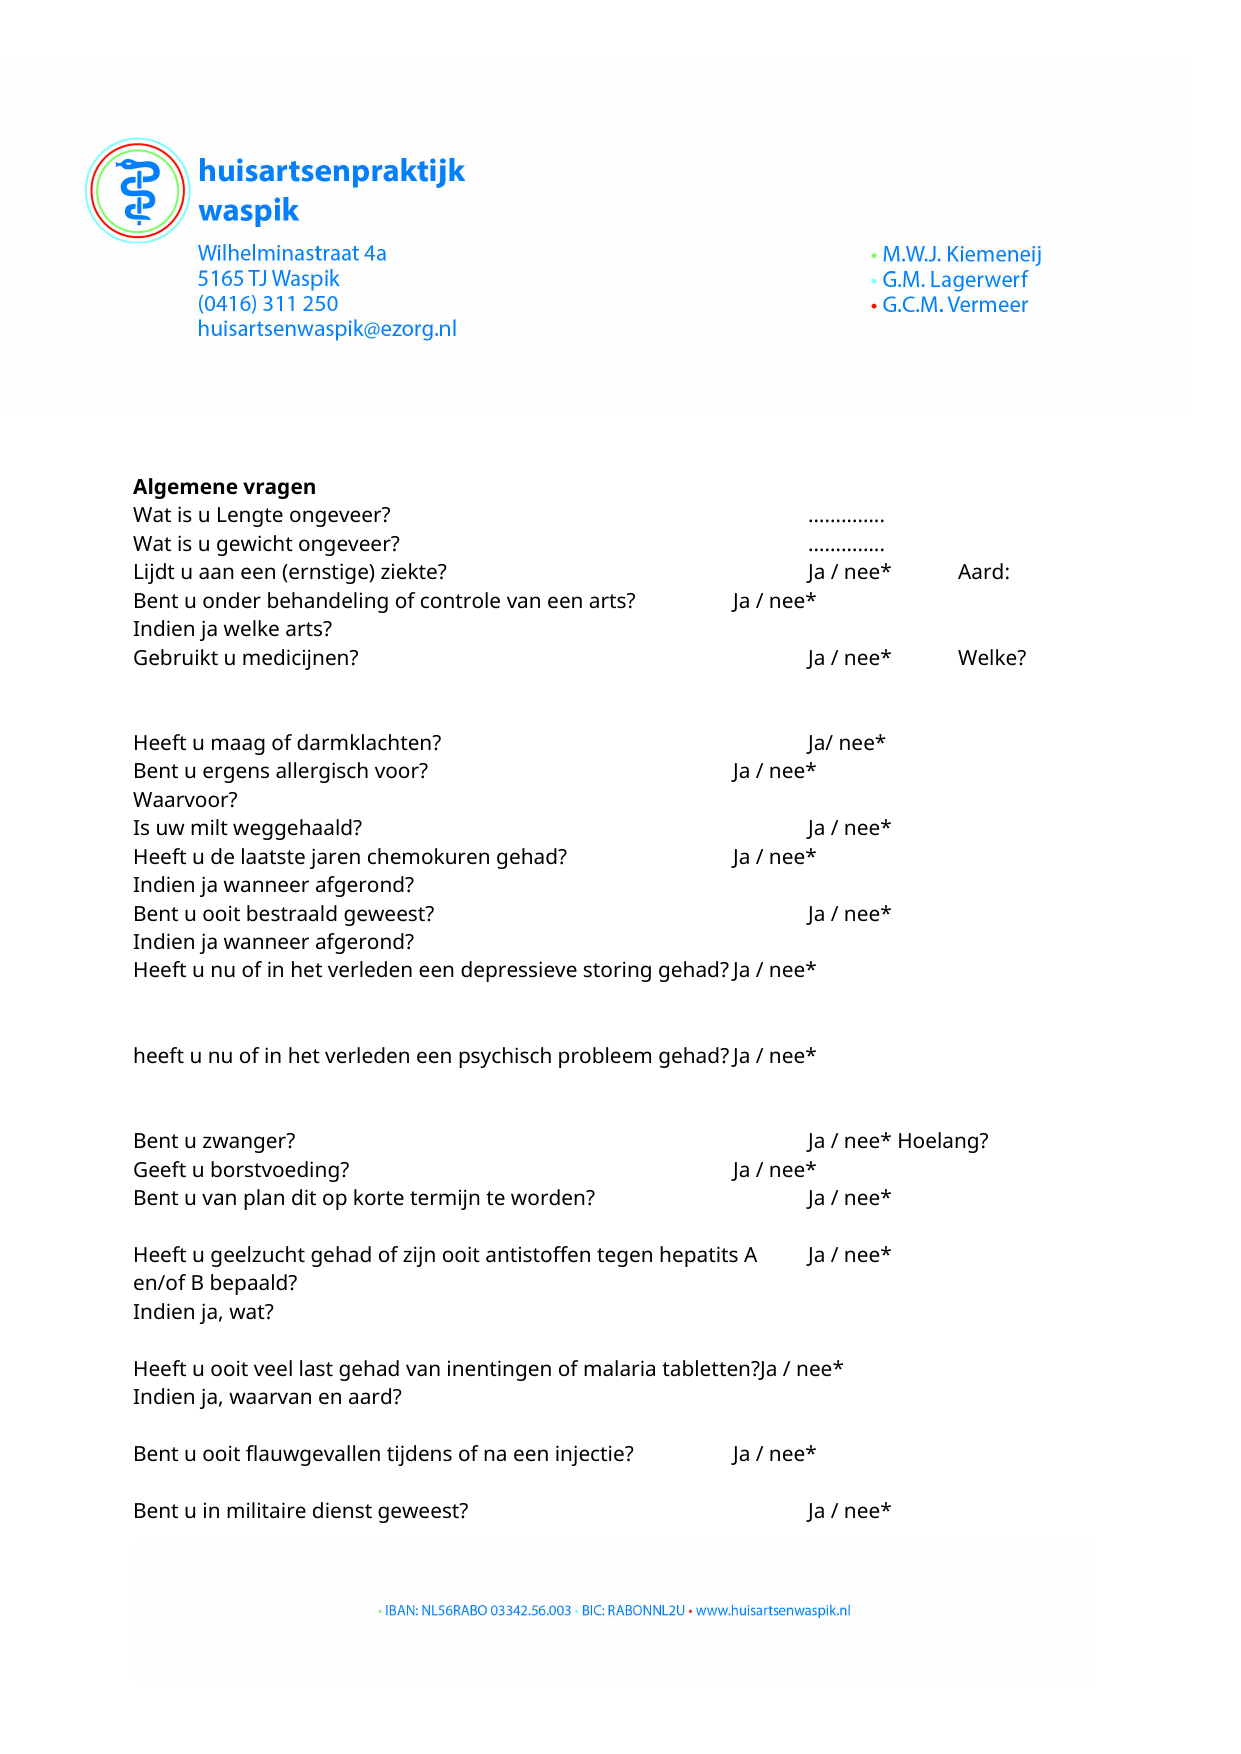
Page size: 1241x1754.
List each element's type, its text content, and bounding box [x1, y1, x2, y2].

text heeft u nu of in het verleden een psychisch probleem gehad? Ja / nee* [133, 1041, 1053, 1069]
text Heeft u de laatste jaren chemokuren gehad? Ja / nee* [133, 842, 1053, 870]
text Indien ja wanneer afgerond? [133, 927, 1053, 956]
picture [0, 59, 1190, 415]
text Bent u ergens allergisch voor? Ja / nee* [133, 757, 1053, 785]
text Wat is u gewicht ongeveer? ………….. [133, 529, 1053, 557]
text Indien ja, waarvan en aard? [133, 1382, 1053, 1411]
text Lijdt u aan een (ernstige) ziekte? Ja / nee* Aard: [133, 557, 1053, 586]
text Heeft u geelzucht gehad of zijn ooit antistoffen tegen hepatits A Ja / nee* [133, 1240, 1053, 1268]
text Algemene vragen [133, 472, 1053, 501]
text Heeft u nu of in het verleden een depressieve storing gehad? Ja / nee* [133, 956, 1053, 984]
text Heeft u maag of darmklachten? Ja/ nee* [133, 728, 1053, 757]
text Indien ja wanneer afgerond? [133, 870, 1053, 899]
text Indien ja welke arts? [133, 614, 1053, 643]
text Is uw milt weggehaald? Ja / nee* [133, 813, 1053, 842]
text Wat is u Lengte ongeveer? ………….. [133, 501, 1053, 529]
text en/of B bepaald? [133, 1268, 1053, 1297]
text Heeft u ooit veel last gehad van inentingen of malaria tabletten?Ja / nee* [133, 1354, 1053, 1382]
text Bent u onder behandeling of controle van een arts? Ja / nee* [133, 586, 1053, 614]
text Bent u van plan dit op korte termijn te worden? Ja / nee* [133, 1183, 1053, 1212]
text Bent u ooit flauwgevallen tijdens of na een injectie? Ja / nee* [133, 1439, 1053, 1467]
picture [132, 1542, 1096, 1681]
text Bent u ooit bestraald geweest? Ja / nee* [133, 899, 1053, 927]
text Waarvoor? [133, 785, 1053, 813]
text Bent u in militaire dienst geweest? Ja / nee* [133, 1496, 1053, 1524]
text Gebruikt u medicijnen? Ja / nee* Welke? [133, 643, 1053, 671]
text Geeft u borstvoeding? Ja / nee* [133, 1155, 1053, 1183]
text Bent u zwanger? Ja / nee* Hoelang? [133, 1126, 1053, 1155]
text Indien ja, wat? [133, 1297, 1053, 1325]
